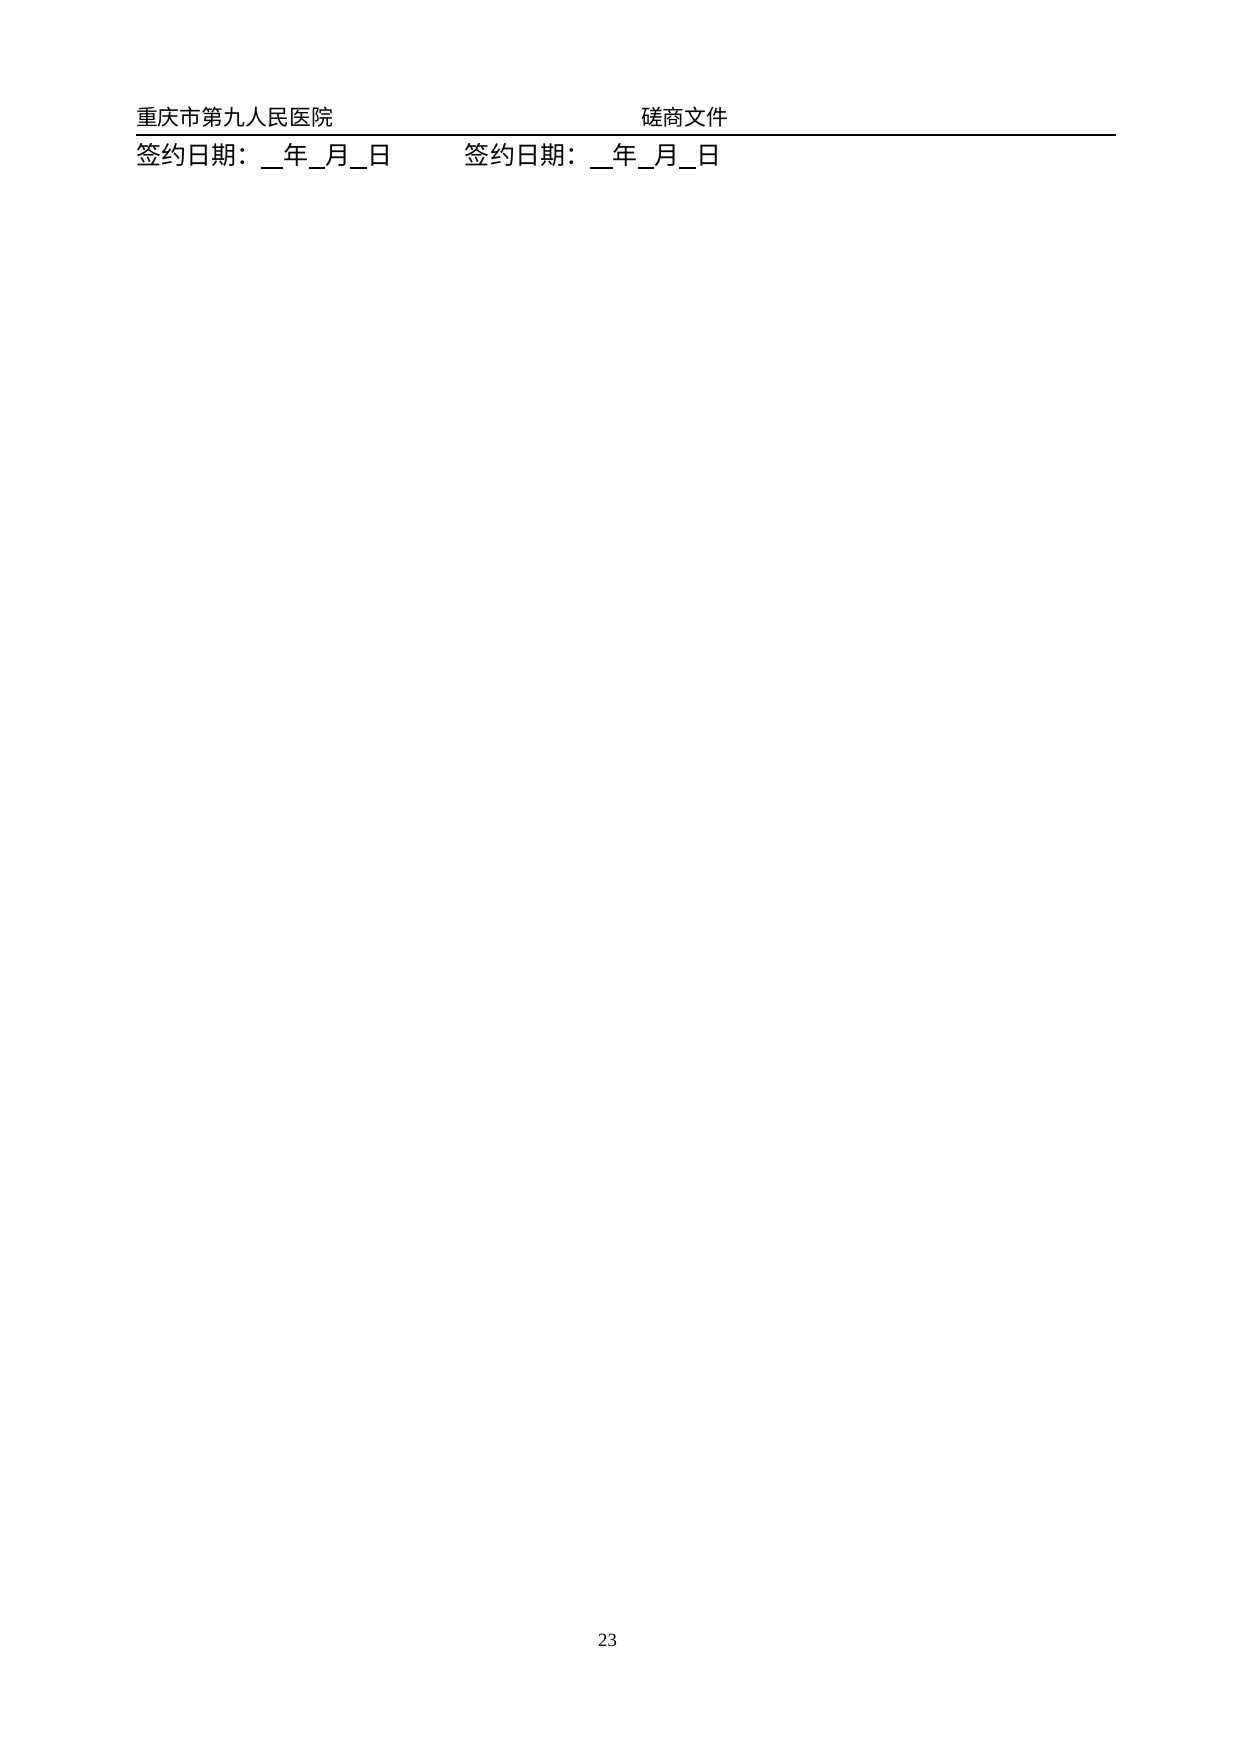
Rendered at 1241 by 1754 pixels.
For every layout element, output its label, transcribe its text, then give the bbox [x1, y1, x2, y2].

text 签约日期： 年 月 日 签约日期： 年 月 日 [136, 136, 1116, 172]
